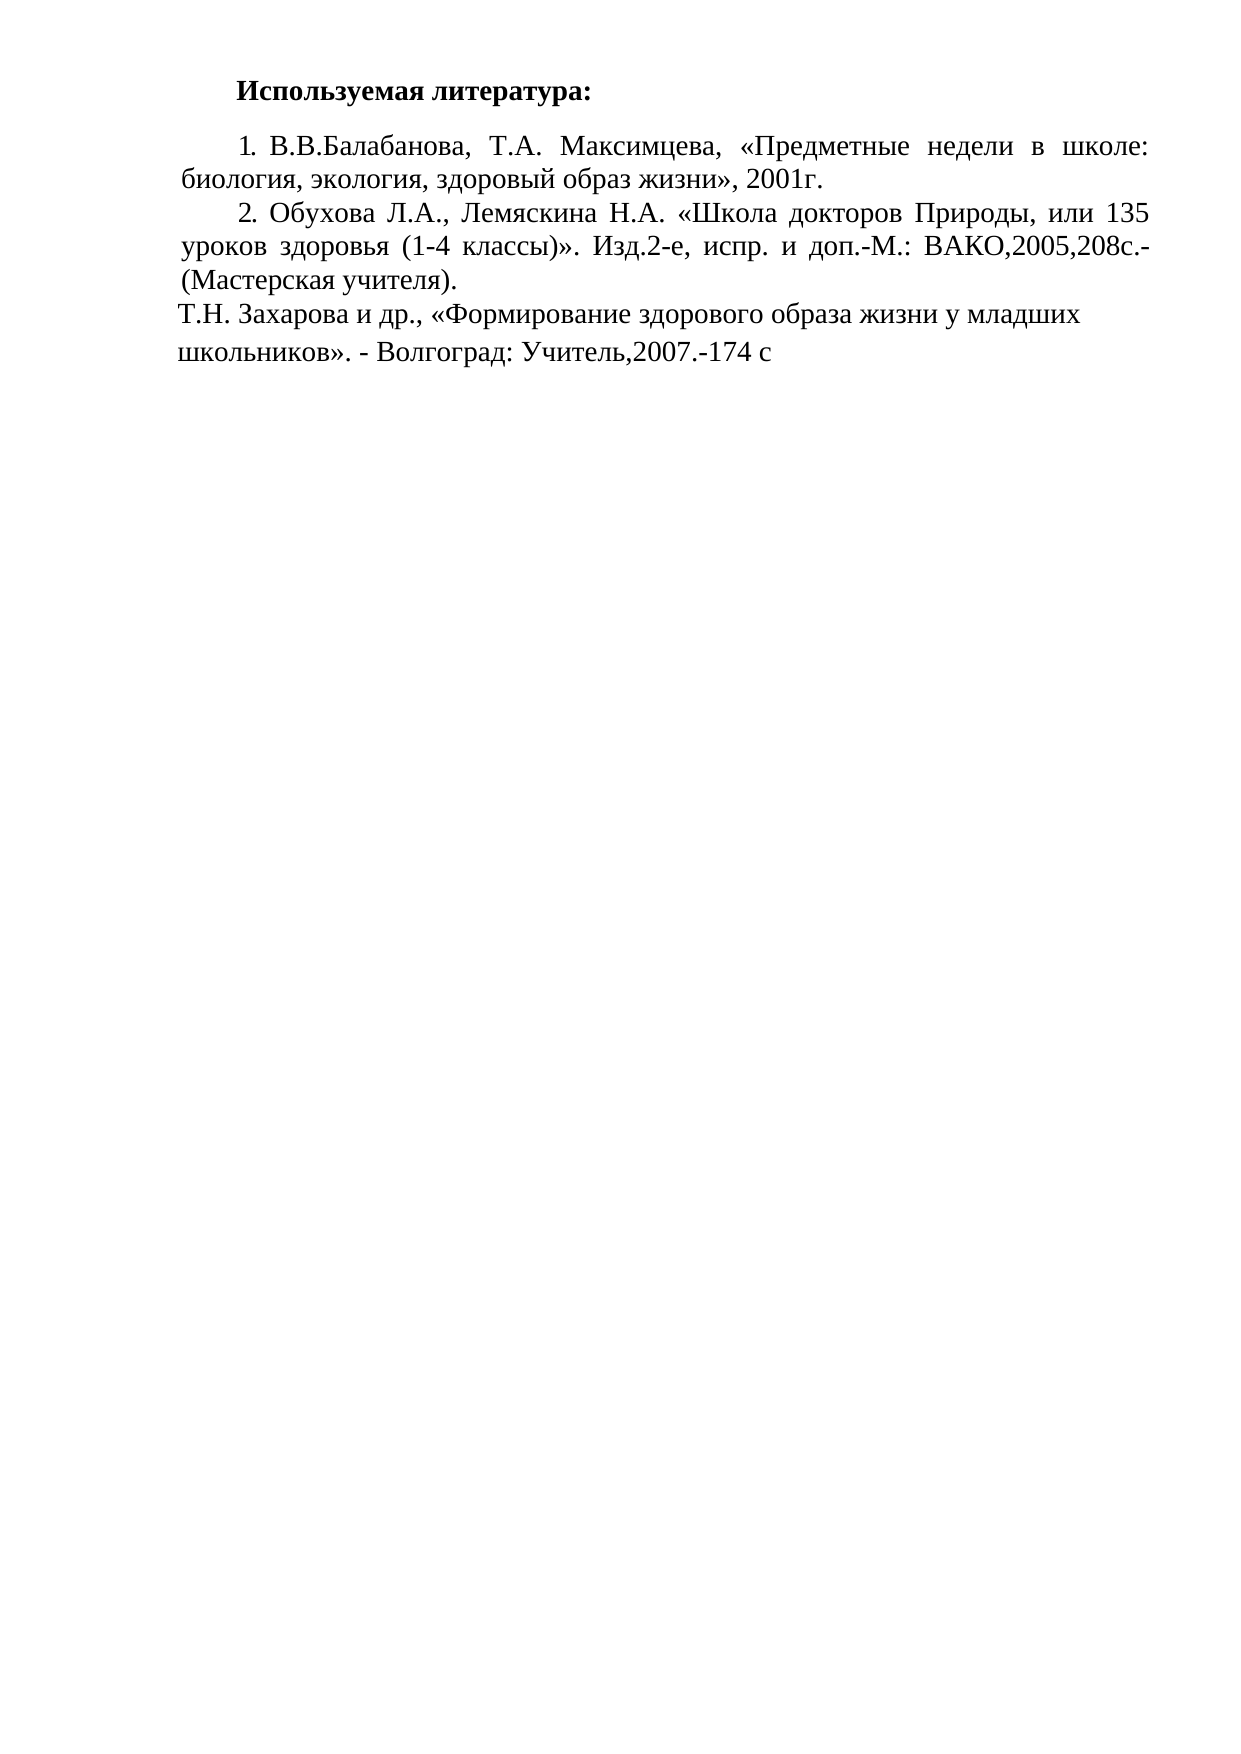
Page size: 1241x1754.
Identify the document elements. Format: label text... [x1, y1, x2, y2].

list Обухова Л.А., Лемяскина Н.А. «Школа докторов Природы, или 135 уроков здоровья (1-4 классы)». Изд.2-е, испр. и доп.-М.: ВАКО,2005,208с.-(Мастерская учителя). [181, 195, 1151, 296]
text Используемая литература: [236, 74, 1152, 107]
text Т.Н. Захарова и др., «Формирование здорового образа жизни у младших школьников». - Волгоград: Учитель,2007.-174 с [177, 296, 1152, 368]
list В.В.Балабанова, Т.А. Максимцева, «Предметные недели в школе: биология, экология, здоровый образ жизни», 2001г. [181, 128, 1150, 195]
